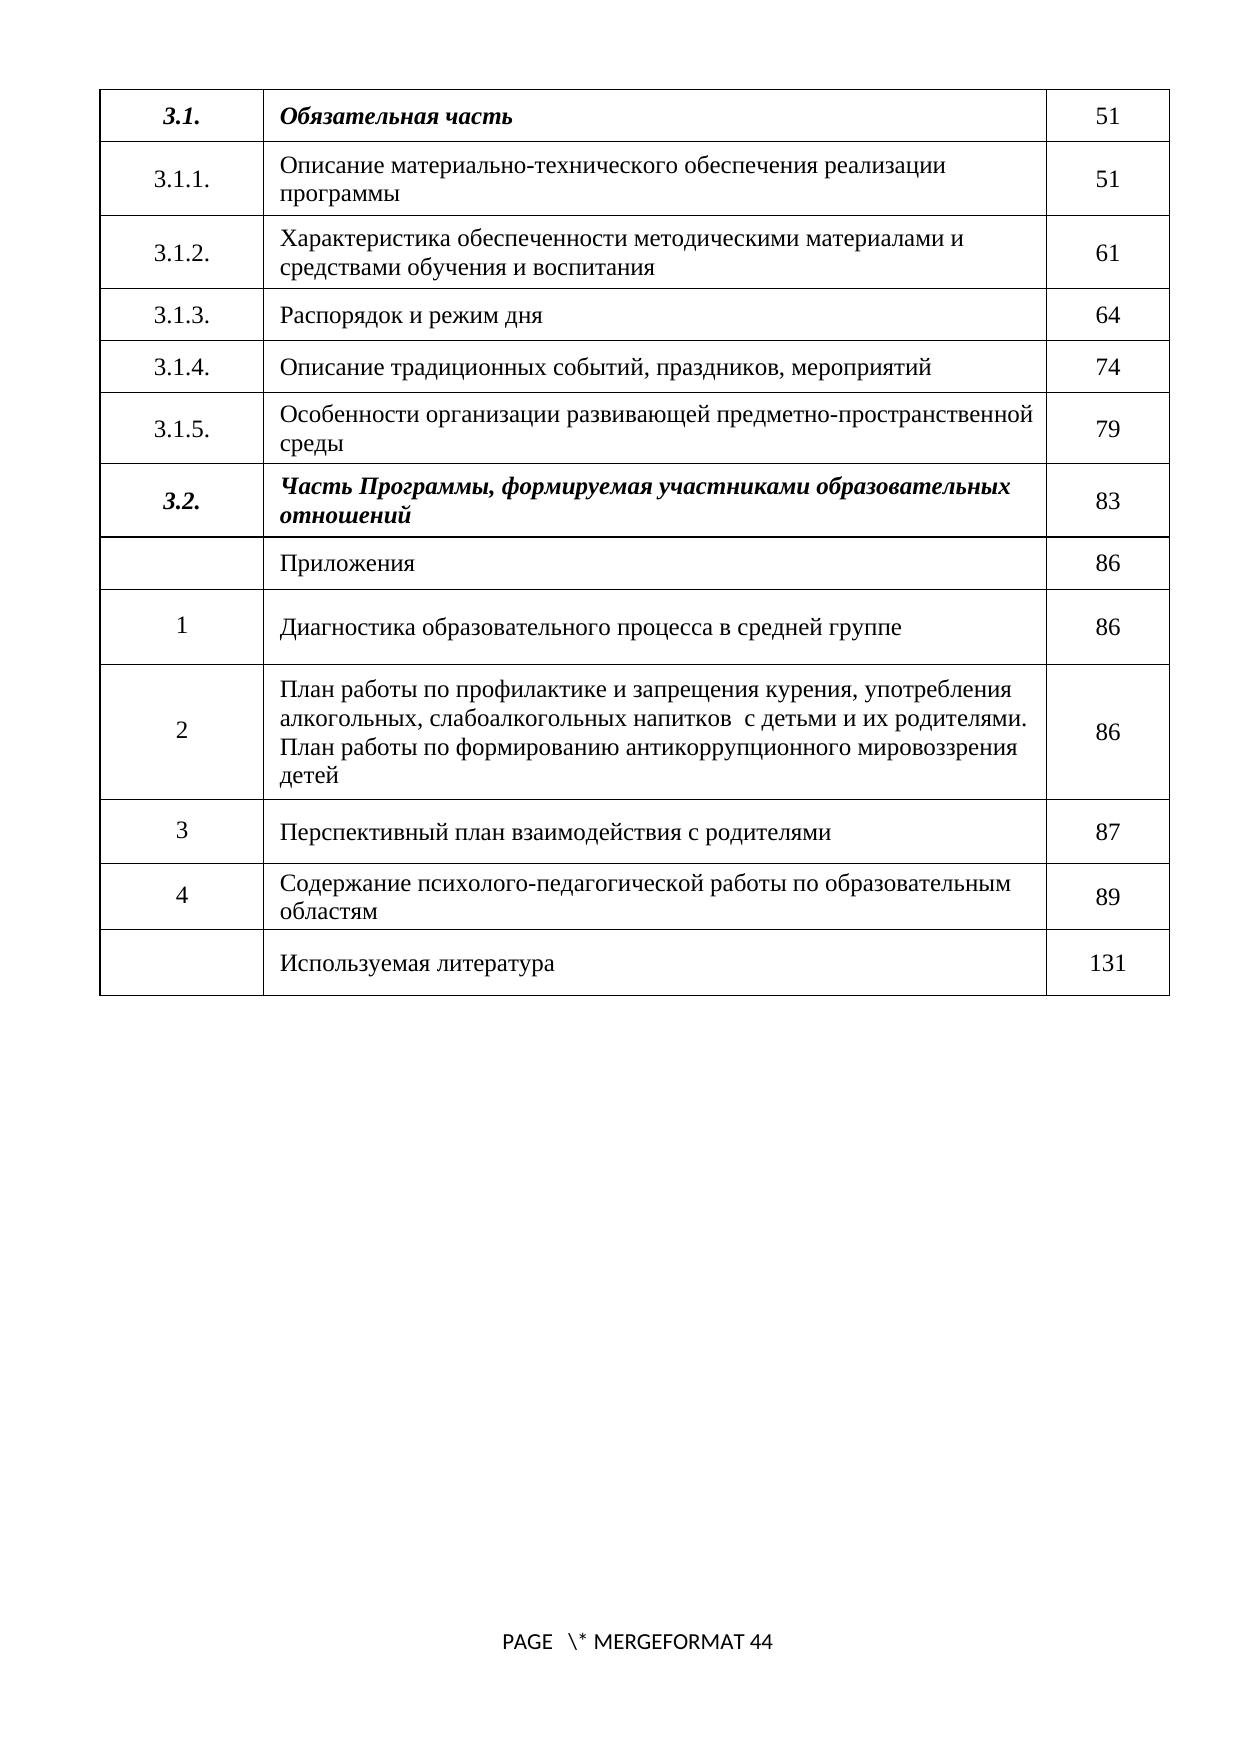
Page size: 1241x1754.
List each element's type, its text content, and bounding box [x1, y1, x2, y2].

table_cell Особенности организации развивающей предметно-пространственной среды [264, 393, 1046, 463]
table_cell [101, 930, 263, 995]
table_cell 86 [1047, 590, 1169, 664]
table_cell Приложения [264, 538, 1046, 588]
table_cell Описание материально-технического обеспечения реализации программы [264, 142, 1046, 215]
table_cell Содержание психолого-педагогической работы по образовательным областям [264, 864, 1046, 929]
table_cell План работы по профилактике и запрещения курения, употребления алкогольных, слабоалкогольных напитков с детьми и их родителями. План работы по формированию антикоррупционного мировоззрения детей [264, 665, 1046, 799]
table_cell 87 [1047, 800, 1169, 863]
table_cell 4 [101, 864, 263, 929]
table_cell Характеристика обеспеченности методическими материалами и средствами обучения и воспитания [264, 216, 1046, 288]
table_cell 3.1.5. [101, 393, 263, 463]
table_cell 64 [1047, 289, 1169, 340]
table_cell 51 [1047, 142, 1169, 215]
table_cell 3.1.2. [101, 216, 263, 288]
table_cell Часть Программы, формируемая участниками образовательных отношений [264, 464, 1046, 536]
table_cell 3.1.4. [101, 341, 263, 392]
table_cell Диагностика образовательного процесса в средней группе [264, 590, 1046, 664]
table_cell 83 [1047, 464, 1169, 536]
table_cell 3.1. [101, 90, 263, 141]
table_cell Распорядок и режим дня [264, 289, 1046, 340]
table_cell 79 [1047, 393, 1169, 463]
table_cell 131 [1047, 930, 1169, 995]
table_cell 74 [1047, 341, 1169, 392]
table_cell Обязательная часть [264, 90, 1046, 141]
table_cell Описание традиционных событий, праздников, мероприятий [264, 341, 1046, 392]
table_cell [101, 538, 263, 588]
table_cell 2 [101, 665, 263, 799]
table_cell Перспективный план взаимодействия с родителями [264, 800, 1046, 863]
table_cell 3 [101, 800, 263, 863]
table_cell 3.1.3. [101, 289, 263, 340]
table_cell 51 [1047, 90, 1169, 141]
table_cell 89 [1047, 864, 1169, 929]
table_cell Используемая литература [264, 930, 1046, 995]
table_cell 86 [1047, 538, 1169, 588]
table_cell 61 [1047, 216, 1169, 288]
table_cell 86 [1047, 665, 1169, 799]
table_cell 3.1.1. [101, 142, 263, 215]
table_cell 1 [101, 590, 263, 664]
table_cell 3.2. [101, 464, 263, 536]
